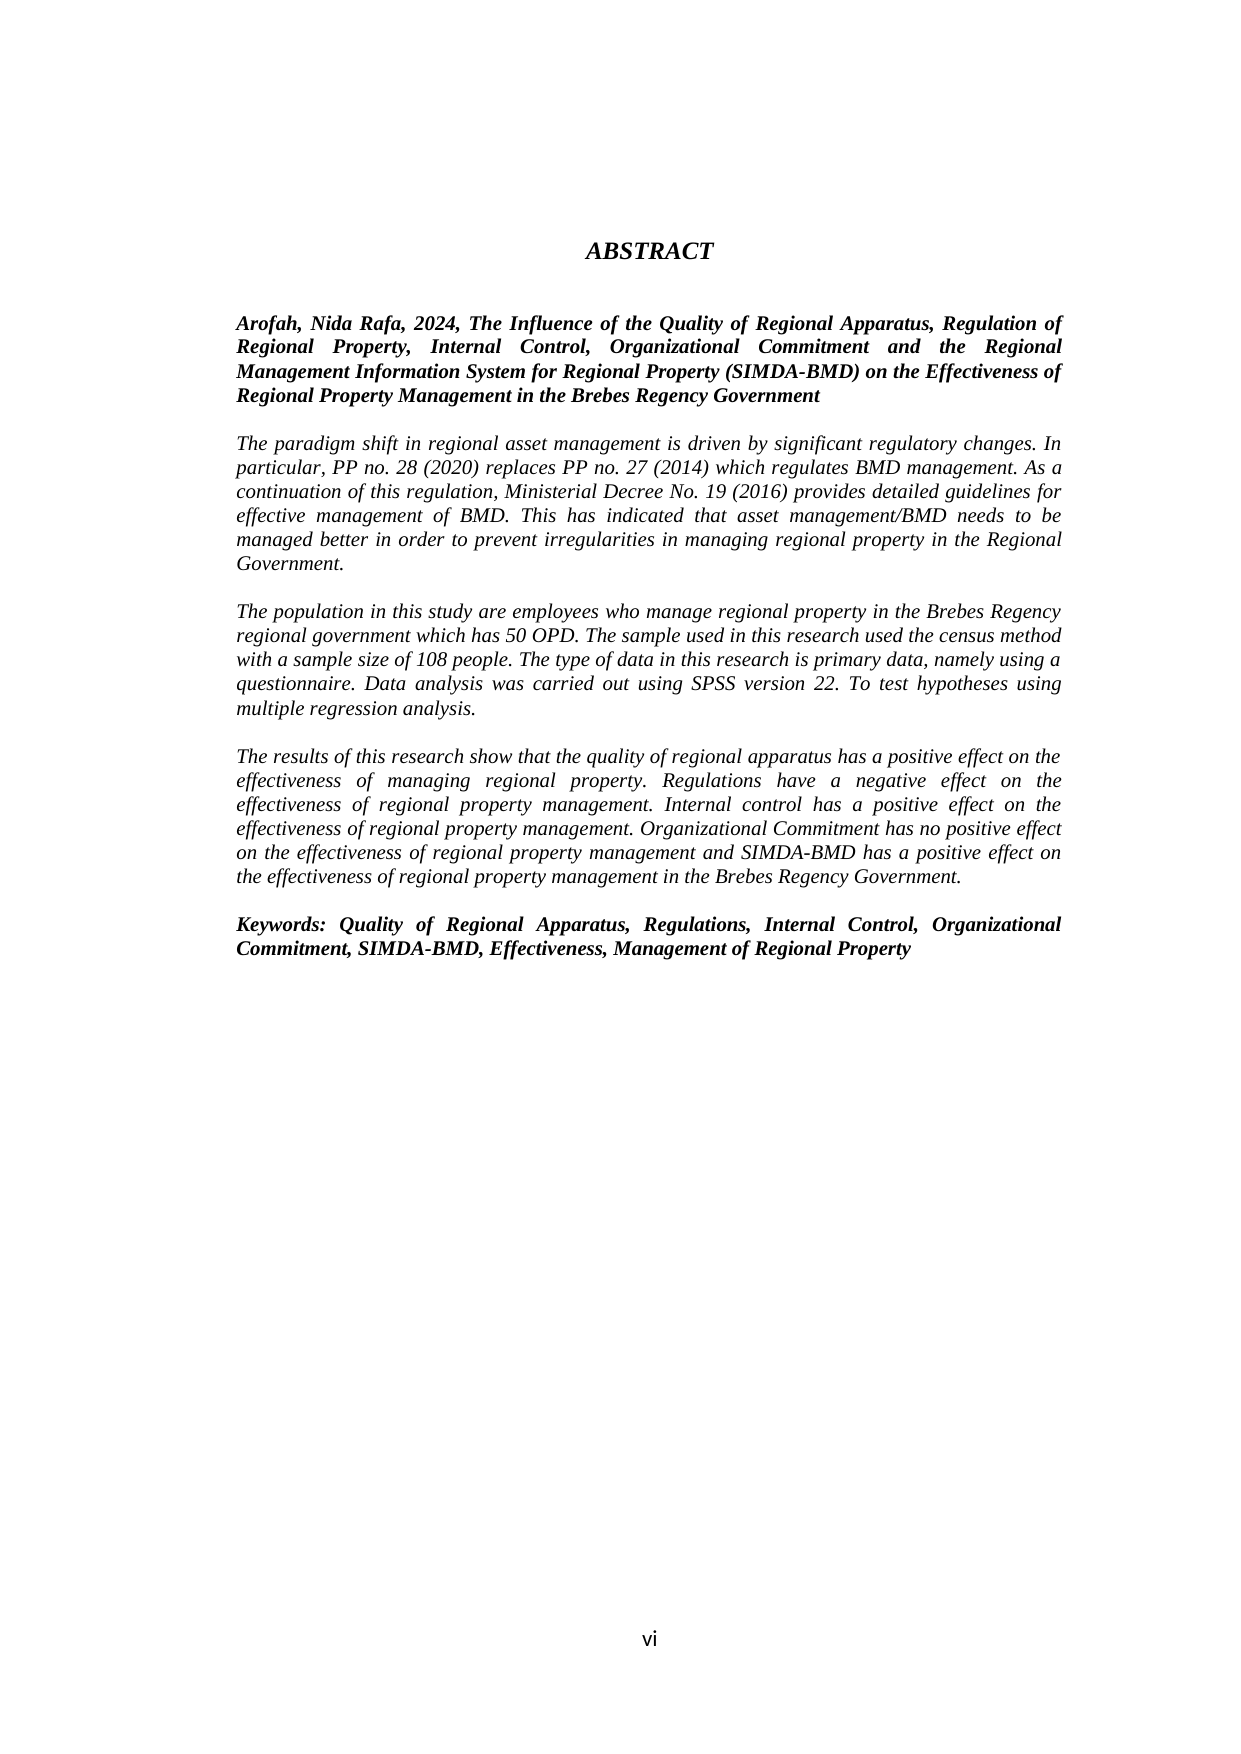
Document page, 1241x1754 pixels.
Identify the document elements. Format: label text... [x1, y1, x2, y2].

text The paradigm shift in regional asset management is driven by significant regulatory changes. In particular, PP no. 28 (2020) replaces PP no. 27 (2014) which regulates BMD management. As a continuation of this regulation, Ministerial Decree No. 19 (2016) provides detailed guidelines for effective management of BMD. This has indicated that asset management/BMD needs to be managed better in order to prevent irregularities in managing regional property in the Regional Government. [236, 431, 1063, 575]
subtitle ABSTRACT [236, 236, 1063, 265]
text The population in this study are employees who manage regional property in the Brebes Regency regional government which has 50 OPD. The sample used in this research used the census method with a sample size of 108 people. The type of data in this research is primary data, namely using a questionnaire. Data analysis was carried out using SPSS version 22. To test hypotheses using multiple regression analysis. [236, 599, 1063, 719]
text The results of this research show that the quality of regional apparatus has a positive effect on the effectiveness of managing regional property. Regulations have a negative effect on the effectiveness of regional property management. Internal control has a positive effect on the effectiveness of regional property management. Organizational Commitment has no positive effect on the effectiveness of regional property management and SIMDA-BMD has a positive effect on the effectiveness of regional property management in the Brebes Regency Government. [236, 743, 1063, 888]
text Arofah, Nida Rafa, 2024, The Influence of the Quality of Regional Apparatus, Regulation of Regional Property, Internal Control, Organizational Commitment and the Regional Management Information System for Regional Property (SIMDA-BMD) on the Effectiveness of Regional Property Management in the Brebes Regency Government [236, 310, 1063, 407]
text Keywords: Quality of Regional Apparatus, Regulations, Internal Control, Organizational Commitment, SIMDA-BMD, Effectiveness, Management of Regional Property [236, 912, 1063, 960]
